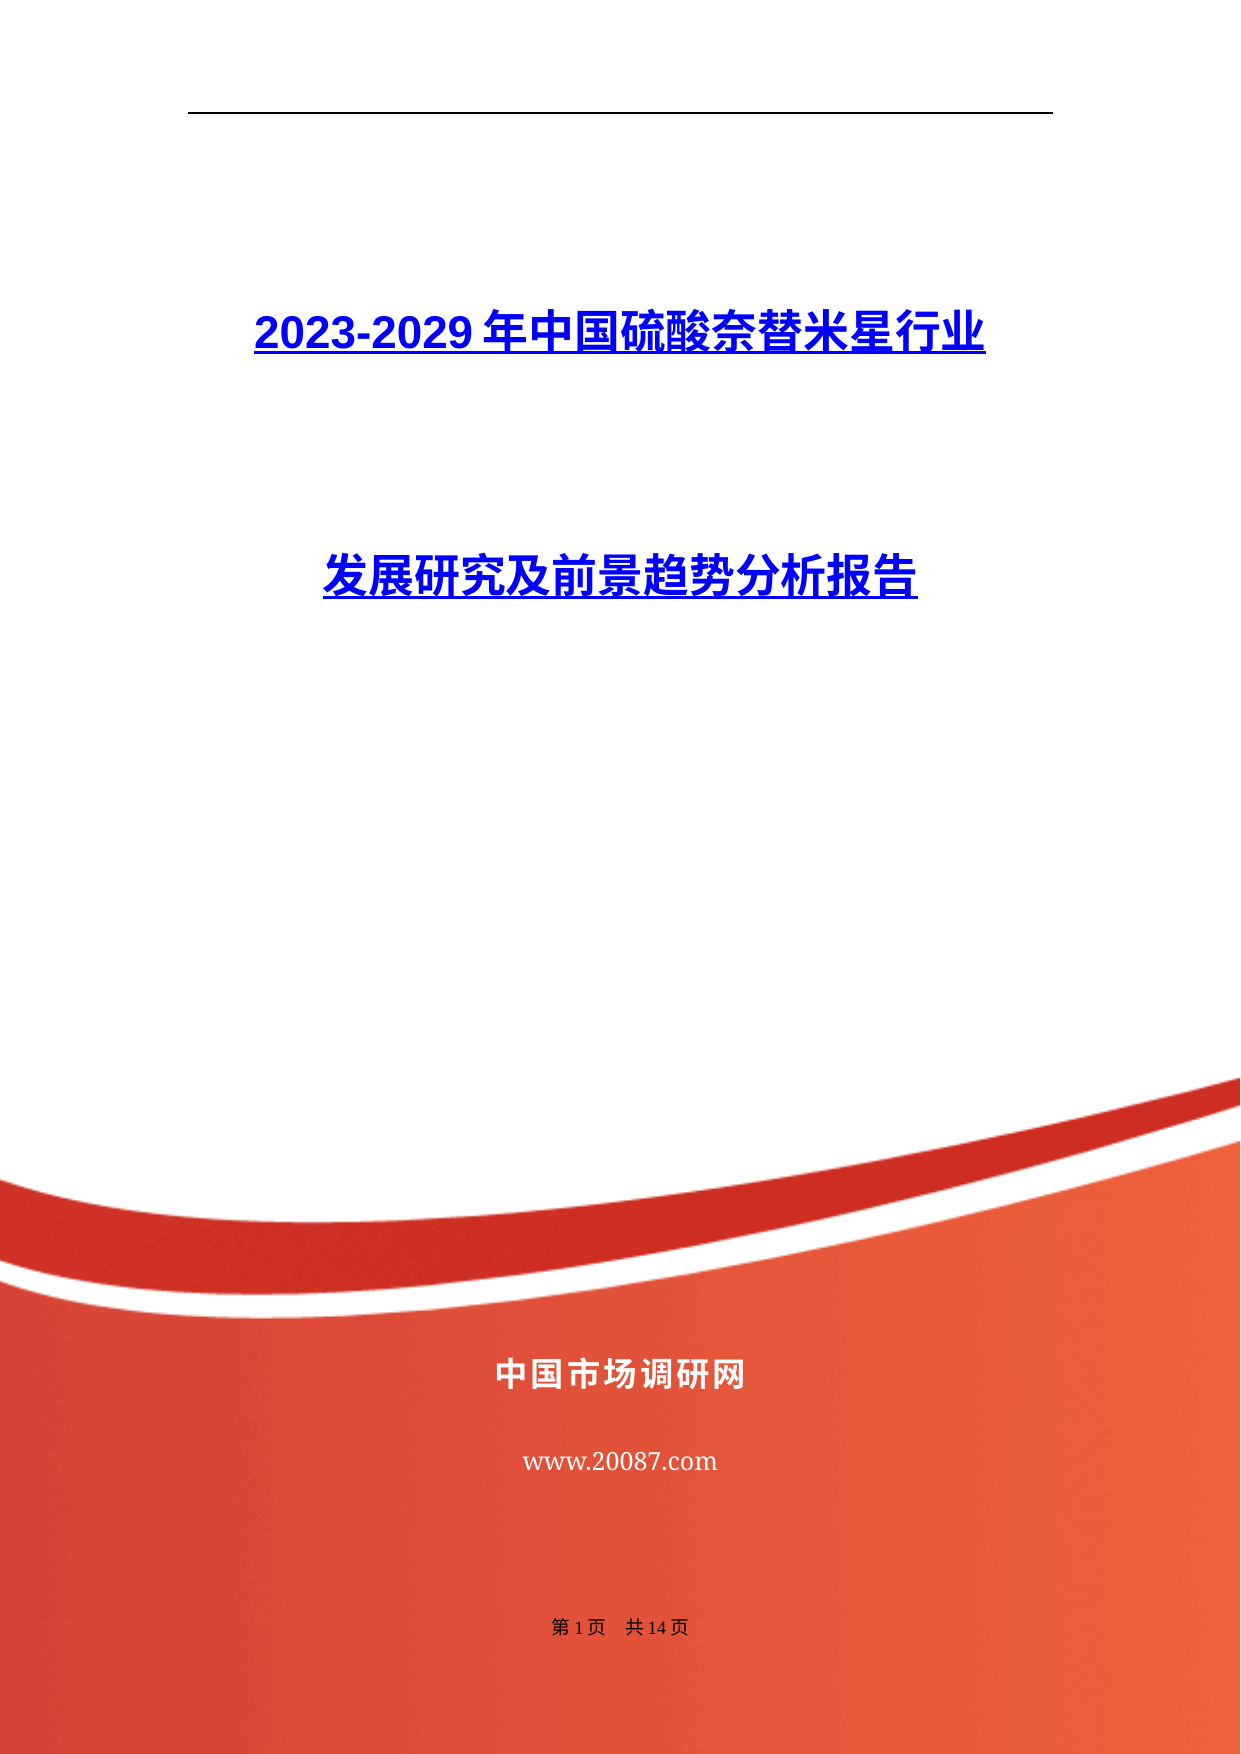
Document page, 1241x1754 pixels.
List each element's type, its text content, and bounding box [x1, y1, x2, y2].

subtitle 中国市场调研网 [187, 1339, 1053, 1404]
table_header 2023-2029年中国硫酸奈替米星行业发展研究及前景趋势分析报告 [188, 207, 1053, 773]
text www.20087.com [187, 1428, 1053, 1493]
picture [0, 1006, 1241, 1754]
